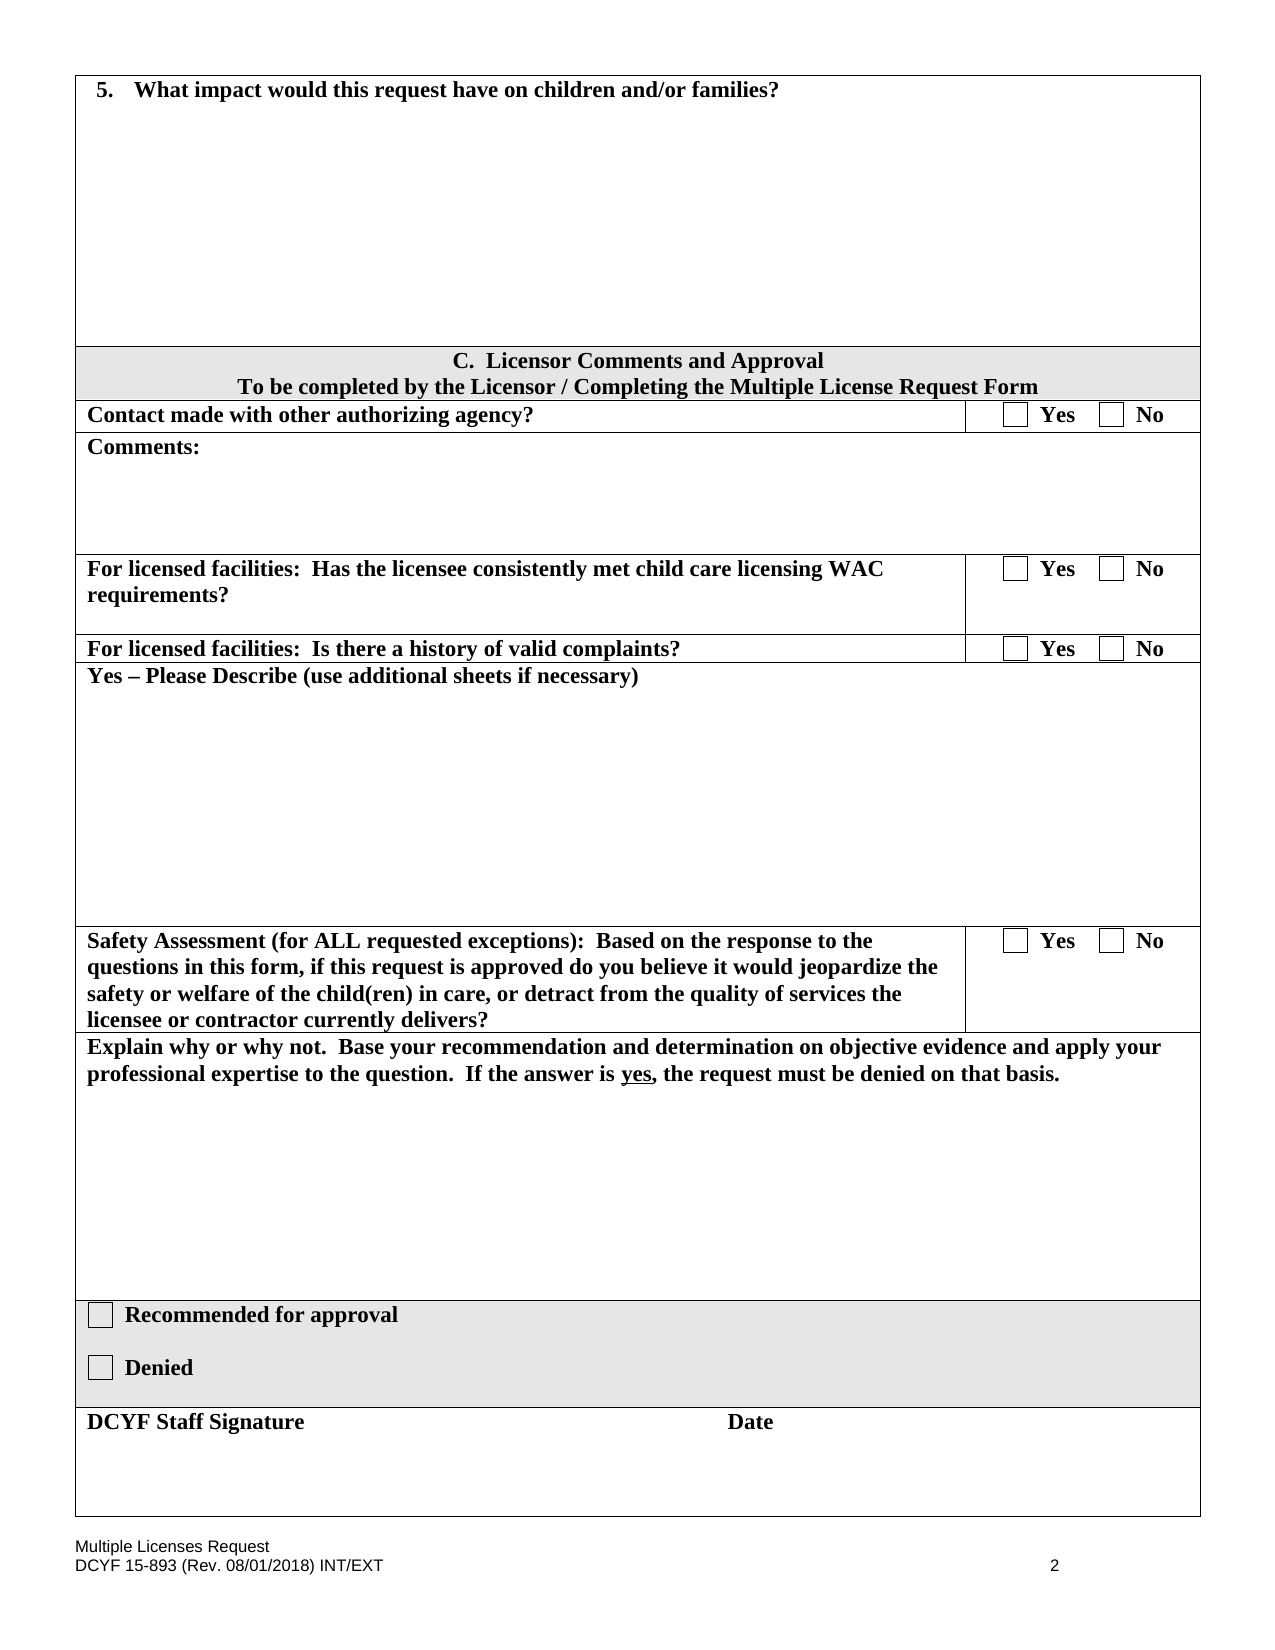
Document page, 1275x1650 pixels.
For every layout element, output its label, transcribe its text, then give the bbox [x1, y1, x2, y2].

table_cell Yes – Please Describe (use additional sheets if necessary) [76, 663, 1200, 926]
table_cell Explain why or why not. Base your recommendation and determination on objective evidence and apply your professional expertise to the question. If the answer is yes, the request must be denied on that basis. [76, 1033, 1200, 1300]
table_cell Safety Assessment (for ALL requested exceptions): Based on the response to the questions in this form, if this request is approved do you believe it would jeopardize the safety or welfare of the child(ren) in care, or detract from the quality of services the licensee or contractor currently delivers? [76, 927, 965, 1032]
table_cell Comments: [76, 433, 1200, 554]
table_cell Yes No [966, 927, 1200, 1032]
table_cell Yes No [966, 401, 1200, 432]
table_cell DCYF Staff Signature Date [76, 1408, 1200, 1516]
table_cell Yes No [966, 635, 1200, 662]
table_cell For licensed facilities: Is there a history of valid complaints? [76, 635, 965, 662]
table_cell What impact would this request have on children and/or families? [76, 76, 1200, 346]
table_cell Yes No [966, 555, 1200, 634]
table_cell For licensed facilities: Has the licensee consistently met child care licensing WAC requirements? [76, 555, 965, 634]
table_cell C. Licensor Comments and Approval To be completed by the Licensor / Completing the Multiple License Request Form [76, 347, 1200, 399]
table_cell Contact made with other authorizing agency? [76, 401, 965, 432]
table_cell Recommended for approval Denied [76, 1301, 1200, 1407]
